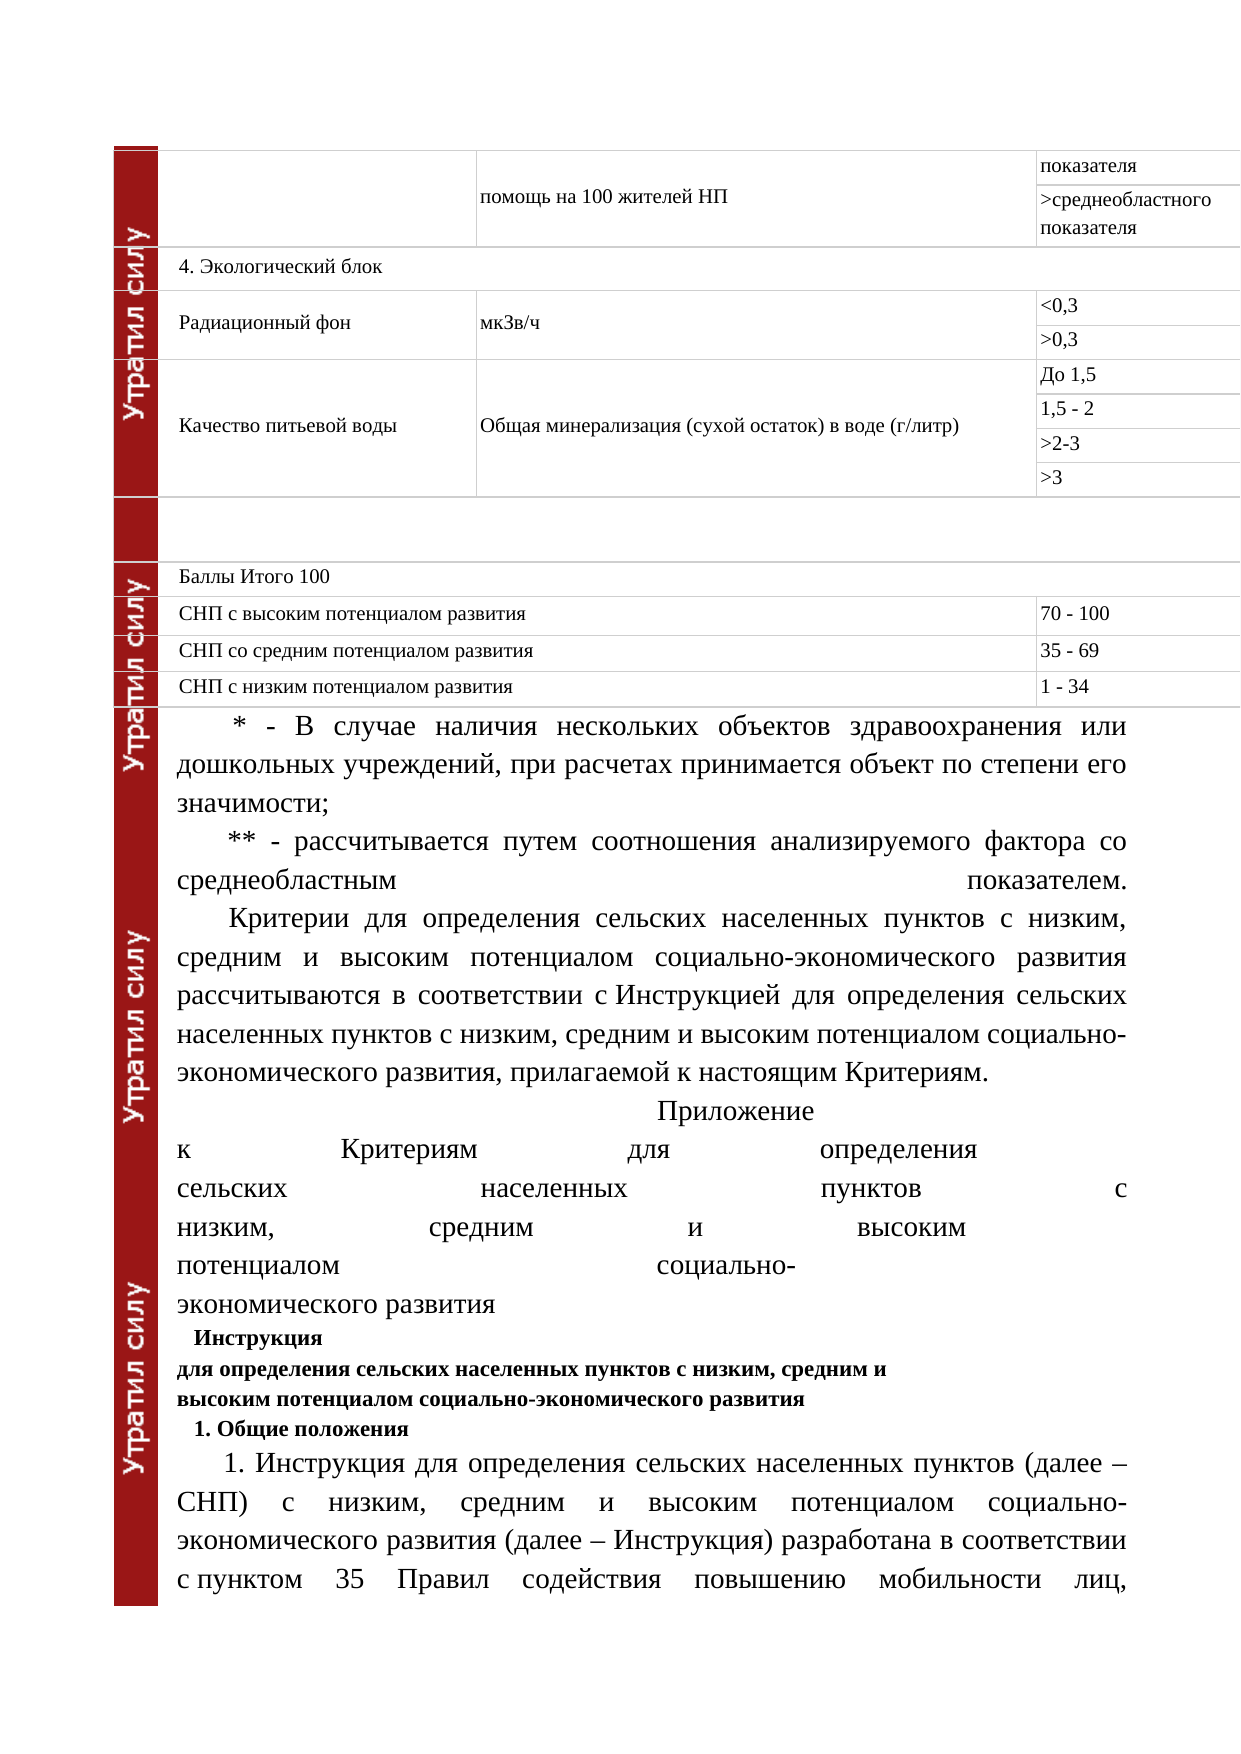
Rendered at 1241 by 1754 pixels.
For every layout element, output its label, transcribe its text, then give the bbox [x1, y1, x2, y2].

table_cell До 1,5 [1037, 360, 1240, 393]
picture [114, 1594, 158, 1606]
table_cell 35 - 69 [1037, 636, 1240, 671]
table_cell <=среднеобластного показателя [1037, 151, 1240, 184]
table_cell [114, 498, 1240, 561]
table_cell >0,3 [1037, 326, 1240, 359]
text * - В случае наличия нескольких объектов здравоохранения или дошкольных учреждений, при расчетах принимается объект по степени его значимости; ** - рассчитывается путем соотношения анализируемого фактора со среднеобластным показателем. Критерии для определения сельских населенных пунктов с низким, средним и высоким потенциалом социально-экономического развития рассчитываются в соответствии с Инструкцией для определения сельских населенных пунктов с низким, средним и высоким потенциалом социально-экономического развития, прилагаемой к настоящим Критериям. [112, 708, 1128, 1088]
table_cell Количество людей, получающих адресную социальную помощь на 100 жителей НП [477, 151, 1036, 246]
table_cell 4. Экологический блок [114, 248, 1240, 290]
table_cell Общая минерализация (сухой остаток) в воде (г/литр) [477, 360, 1036, 496]
table_cell СНП с низким потенциалом развития [114, 672, 1036, 706]
table_cell >3 [1037, 463, 1240, 496]
picture [114, 1441, 158, 1445]
table_cell Радиационный фон [114, 291, 476, 359]
picture [114, 1411, 158, 1415]
table_cell >2-3 [1037, 429, 1240, 462]
table_cell 1,5 - 2 [1037, 395, 1240, 428]
table_cell СНП с высоким потенциалом развития [114, 597, 1036, 634]
picture [114, 1088, 158, 1093]
table_cell Бедность** [114, 151, 476, 246]
picture [114, 1319, 158, 1324]
picture [114, 146, 158, 150]
text 1. Общие положения [112, 1415, 1128, 1441]
table_cell 1 - 34 [1037, 672, 1240, 706]
table_cell Баллы Итого 100 [114, 563, 1240, 596]
text Приложение к Критериям для определения сельских населенных пунктов с низким, средним и высоким потенциалом социально- экономического развития [112, 1093, 1128, 1319]
text Инструкция для определения сельских населенных пунктов с низким, средним и высоким потенциалом социально-экономического развития [112, 1324, 1128, 1411]
table_cell Качество питьевой воды [114, 360, 476, 496]
table_cell 70 - 100 [1037, 597, 1240, 634]
table_cell >среднеобластного показателя [1037, 186, 1240, 246]
table_cell СНП со средним потенциалом развития [114, 636, 1036, 671]
table_cell <0,3 [1037, 291, 1240, 324]
table_cell мкЗв/ч [477, 291, 1036, 359]
